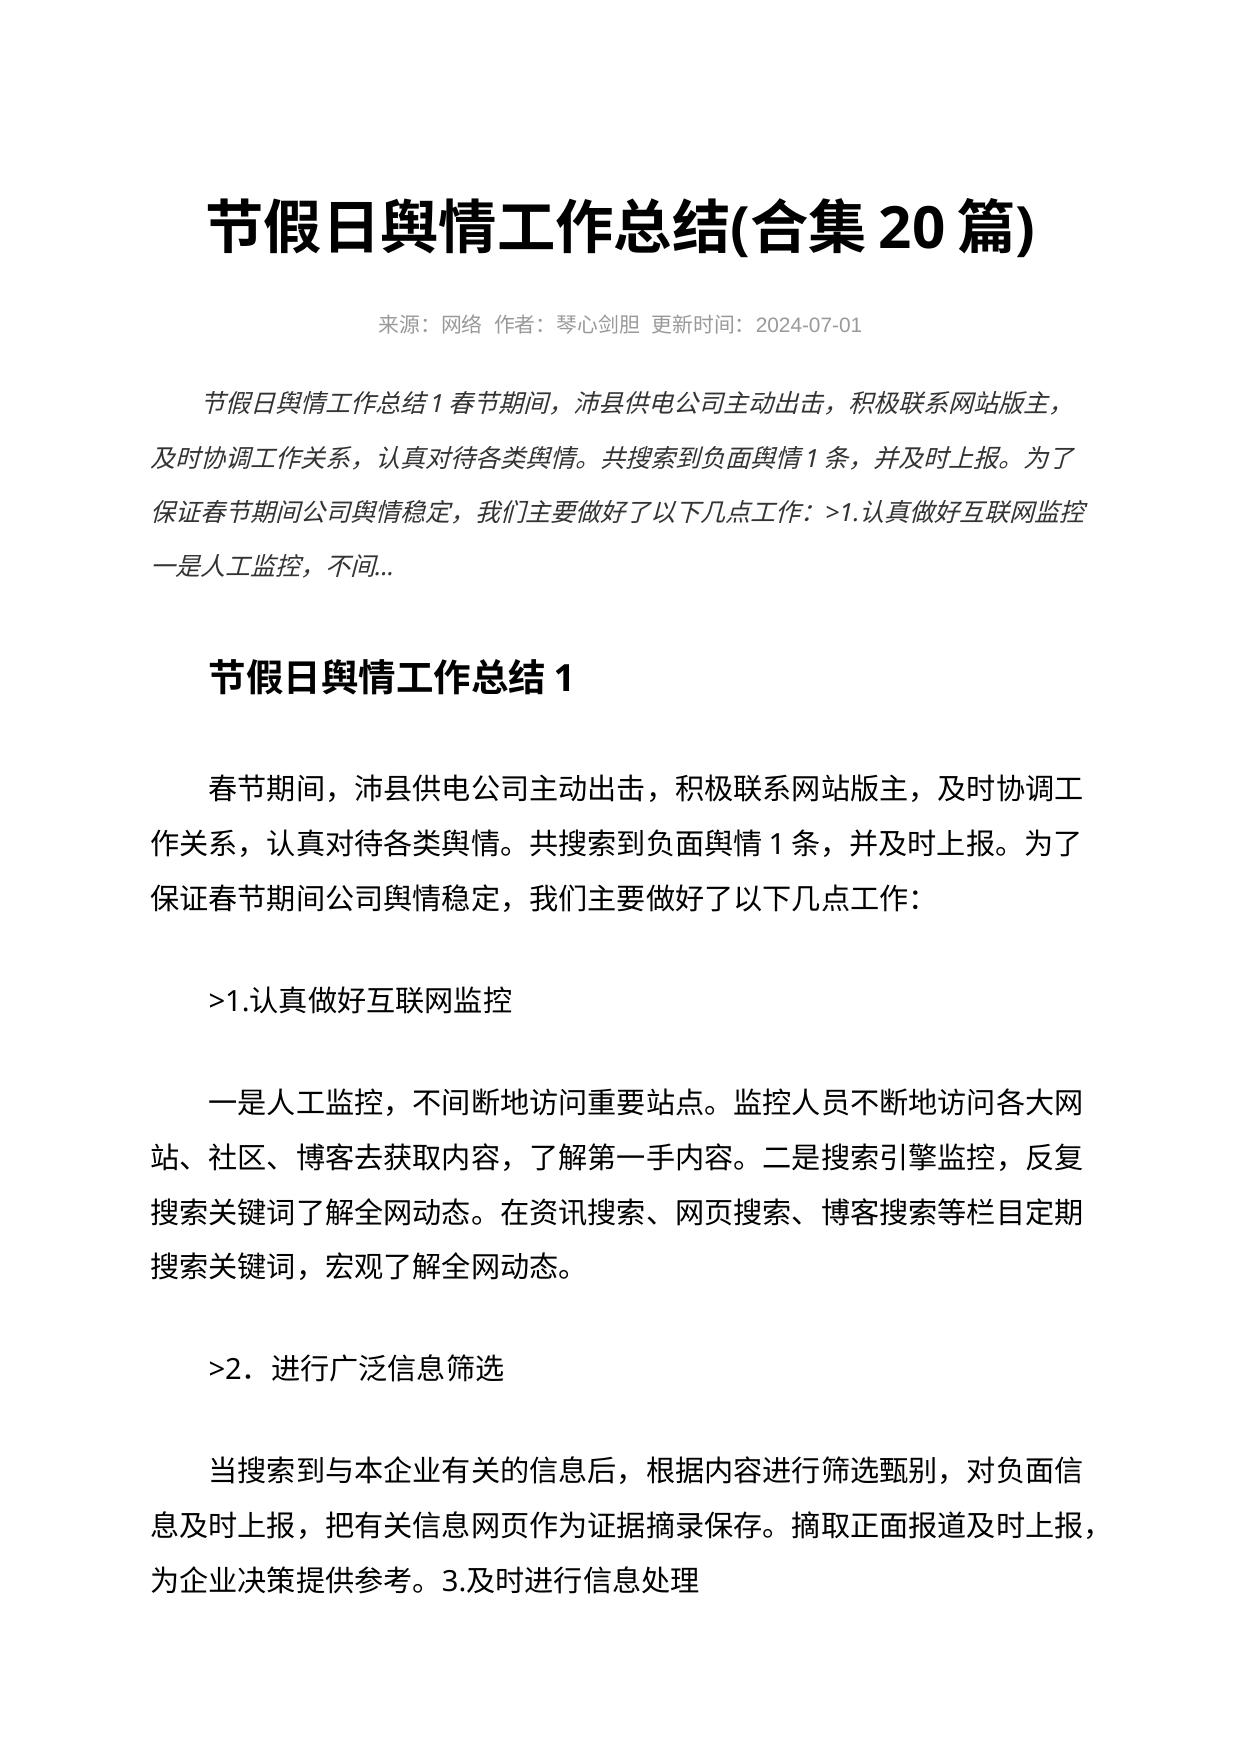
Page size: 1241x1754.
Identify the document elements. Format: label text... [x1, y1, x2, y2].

text 当搜索到与本企业有关的信息后，根据内容进行筛选甄别，对负面信息及时上报，把有关信息网页作为证据摘录保存。摘取正面报道及时上报，为企业决策提供参考。3.及时进行信息处理 [150, 1448, 1090, 1600]
text 节假日舆情工作总结1春节期间，沛县供电公司主动出击，积极联系网站版主，及时协调工作关系，认真对待各类舆情。共搜索到负面舆情1条，并及时上报。为了保证春节期间公司舆情稳定，我们主要做好了以下几点工作：>1.认真做好互联网监控一是人工监控，不间... [150, 384, 1090, 583]
text 来源：网络 作者：琴心剑胆 更新时间：2024-07-01 [150, 313, 1090, 337]
text >1.认真做好互联网监控 [150, 977, 1090, 1020]
text 春节期间，沛县供电公司主动出击，积极联系网站版主，及时协调工作关系，认真对待各类舆情。共搜索到负面舆情1条，并及时上报。为了保证春节期间公司舆情稳定，我们主要做好了以下几点工作： [150, 766, 1090, 918]
subtitle 节假日舆情工作总结(合集20篇) [150, 181, 1090, 266]
text 一是人工监控，不间断地访问重要站点。监控人员不断地访问各大网站、社区、博客去获取内容，了解第一手内容。二是搜索引擎监控，反复搜索关键词了解全网动态。在资讯搜索、网页搜索、博客搜索等栏目定期搜索关键词，宏观了解全网动态。 [150, 1079, 1090, 1286]
text >2．进行广泛信息筛选 [150, 1346, 1090, 1388]
text 节假日舆情工作总结1 [150, 648, 1090, 703]
